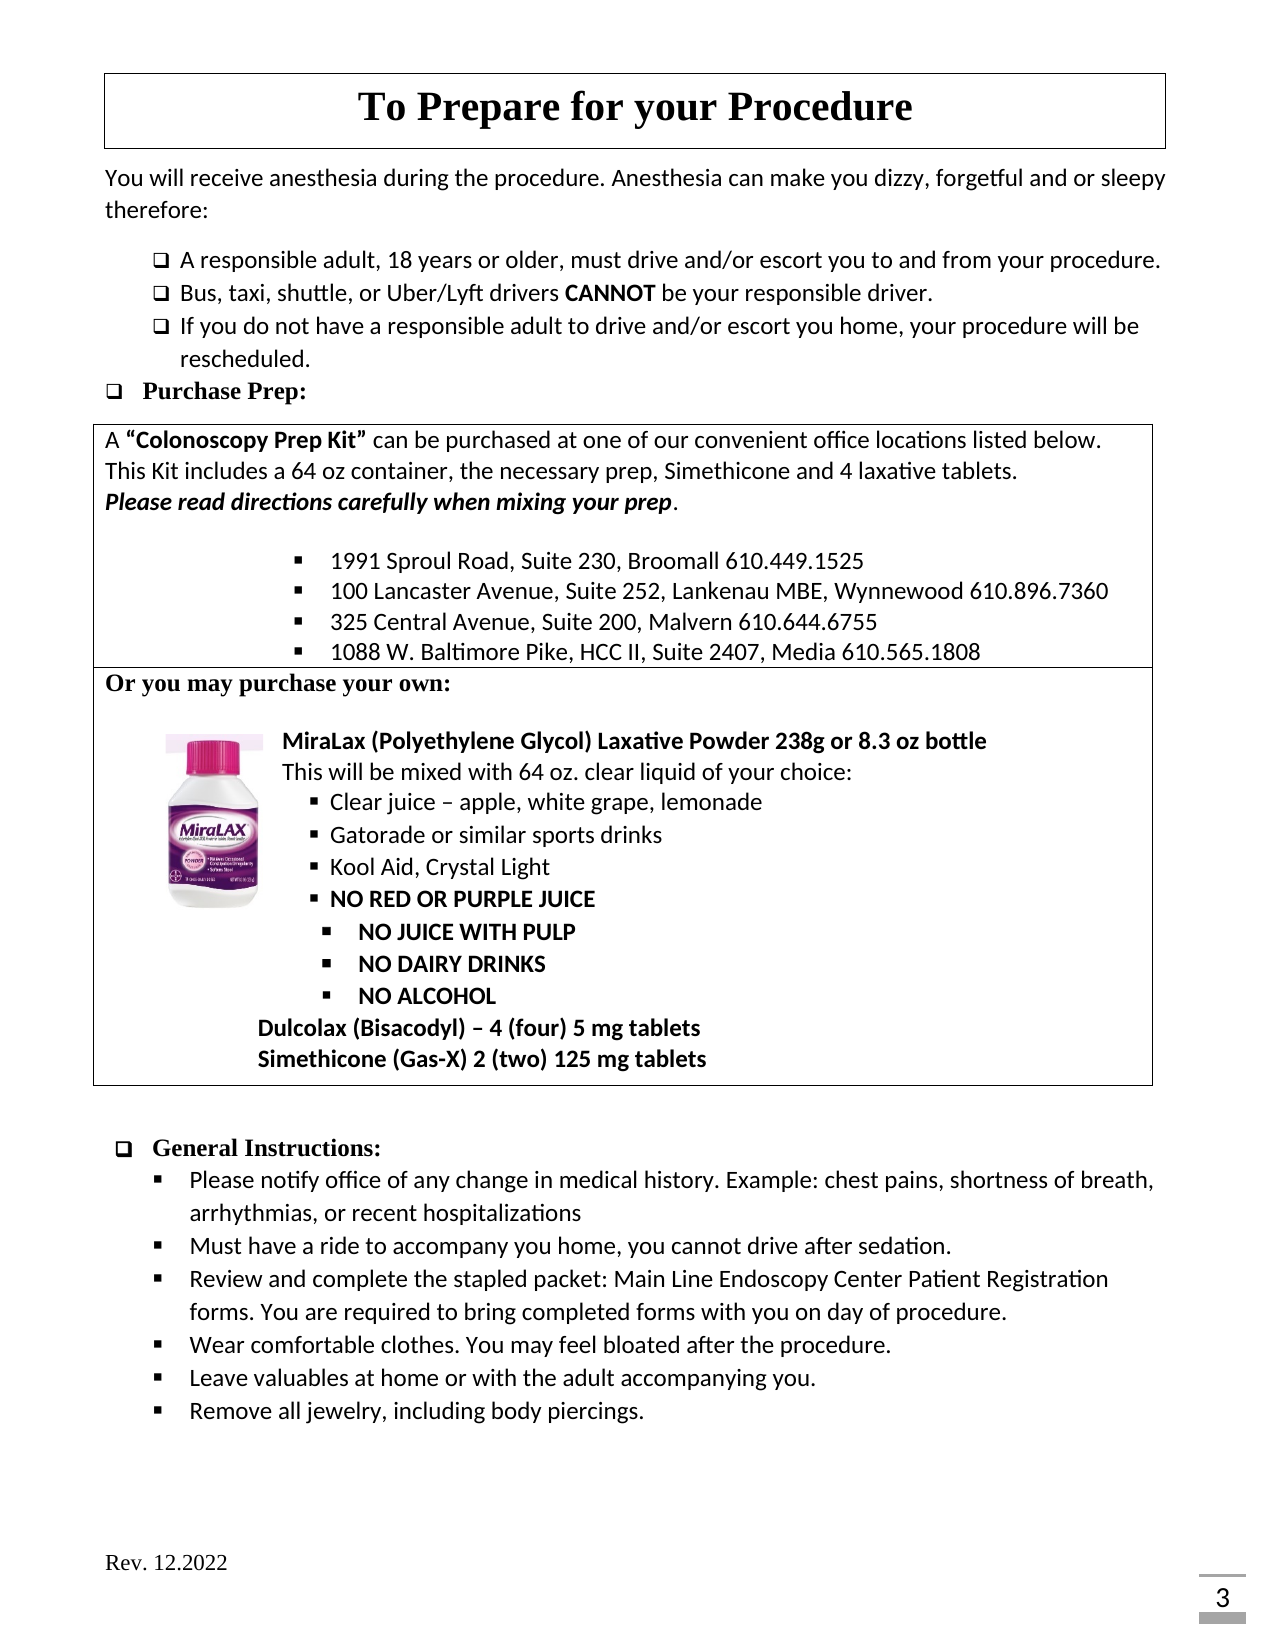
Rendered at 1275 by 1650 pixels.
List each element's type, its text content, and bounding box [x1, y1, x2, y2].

table_header A “Colonoscopy Prep Kit” can be purchased at one of our convenient office locations listed below. This Kit includes a 64 oz container, the necessary prep, Simethicone and 4 laxative tablets. Please read directions carefully when mixing your prep. 1991 Sproul Road, Suite 230, Broomall 610.449.1525 100 Lancaster Avenue, Suite 252, Lankenau MBE, Wynnewood 610.896.7360 325 Central Avenue, Suite 200, Malvern 610.644.6755 1088 W. Baltimore Pike, HCC II, Suite 2407, Media 610.565.1808 [94, 425, 1152, 667]
list Purchase Prep: [105, 376, 1170, 404]
list Wear comfortable clothes. You may feel bloated after the procedure. [152, 1329, 1170, 1360]
list Remove all jewelry, including body piercings. [152, 1395, 1170, 1426]
list Please notify office of any change in medical history. Example: chest pains, shortness of breath, arrhythmias, or recent hospitalizations [152, 1164, 1170, 1228]
table_cell Or you may purchase your own: MiraLax (Polyethylene Glycol) Laxative Powder 238g or 8.3 oz bottle This will be mixed with 64 oz. clear liquid of your choice: Clear juice – apple, white grape, lemonade Gatorade or similar sports drinks Kool Aid, Crystal Light NO RED OR PURPLE JUICE NO JUICE WITH PULP NO DAIRY DRINKS NO ALCOHOL Dulcolax (Bisacodyl) – 4 (four) 5 mg tablets Simethicone (Gas-X) 2 (two) 125 mg tablets [94, 668, 1152, 1085]
list General Instructions: [114, 1133, 1170, 1162]
list Must have a ride to accompany you home, you cannot drive after sedation. [152, 1230, 1170, 1261]
list Leave valuables at home or with the adult accompanying you. [152, 1362, 1170, 1393]
list A responsible adult, 18 years or older, must drive and/or escort you to and from your procedure. [152, 244, 1170, 275]
picture [165, 734, 264, 910]
list If you do not have a responsible adult to drive and/or escort you home, your procedure will be rescheduled. [152, 310, 1170, 373]
list Review and complete the stapled packet: Main Line Endoscopy Center Patient Registration forms. You are required to bring completed forms with you on day of procedure. [152, 1263, 1170, 1327]
text You will receive anesthesia during the procedure. Anesthesia can make you dizzy, forgetful and or sleepy therefore: [105, 75, 1170, 225]
list Bus, taxi, shuttle, or Uber/Lyft drivers CANNOT be your responsible driver. [152, 277, 1170, 308]
